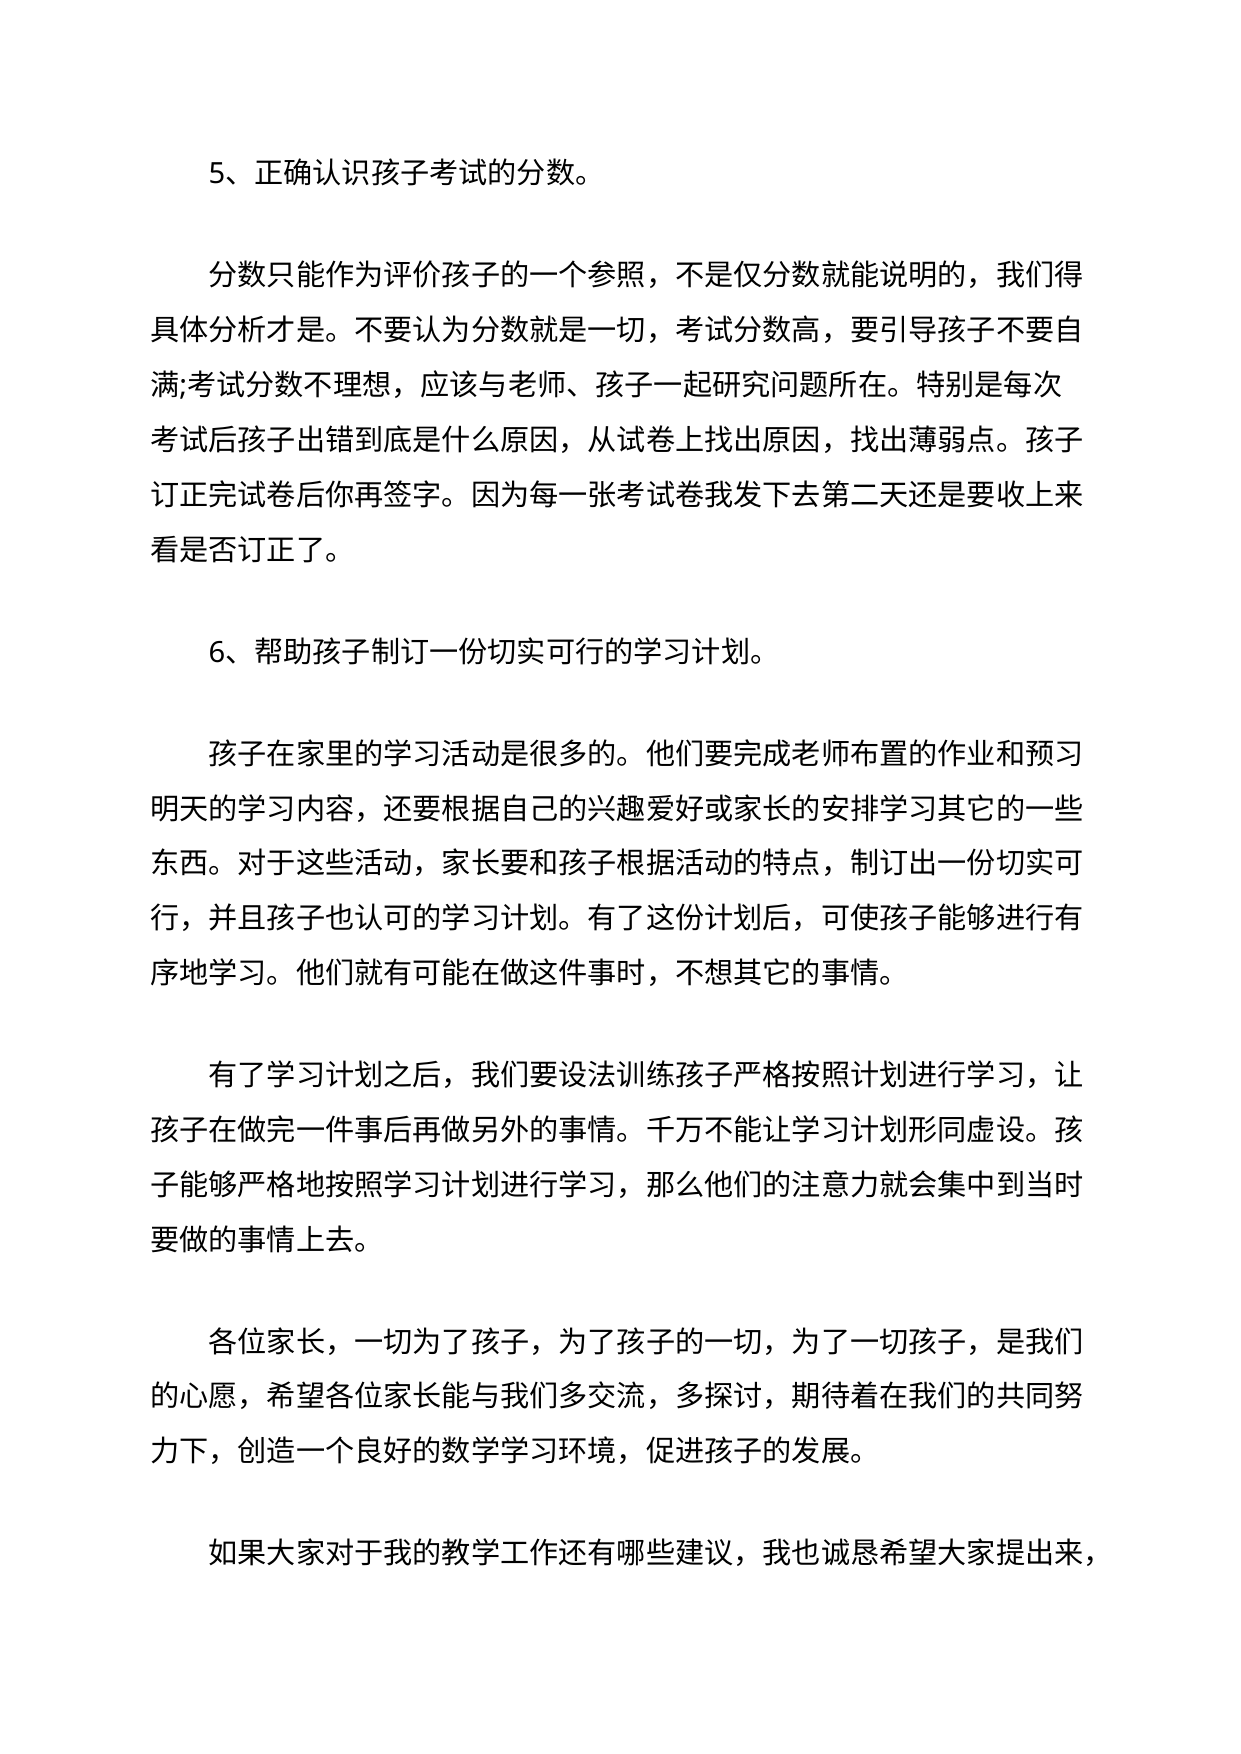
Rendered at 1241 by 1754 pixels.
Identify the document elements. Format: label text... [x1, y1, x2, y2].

text 6、帮助孩子制订一份切实可行的学习计划。 [150, 628, 1090, 671]
text 分数只能作为评价孩子的一个参照，不是仅分数就能说明的，我们得具体分析才是。不要认为分数就是一切，考试分数高，要引导孩子不要自满;考试分数不理想，应该与老师、孩子一起研究问题所在。特别是每次考试后孩子出错到底是什么原因，从试卷上找出原因，找出薄弱点。孩子订正完试卷后你再签字。因为每一张考试卷我发下去第二天还是要收上来看是否订正了。 [150, 252, 1090, 569]
text 各位家长，一切为了孩子，为了孩子的一切，为了一切孩子，是我们的心愿，希望各位家长能与我们多交流，多探讨，期待着在我们的共同努力下，创造一个良好的数学学习环境，促进孩子的发展。 [150, 1318, 1090, 1470]
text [150, 1530, 1090, 1572]
text 5、正确认识孩子考试的分数。 [150, 150, 1090, 192]
text 有了学习计划之后，我们要设法训练孩子严格按照计划进行学习，让孩子在做完一件事后再做另外的事情。千万不能让学习计划形同虚设。孩子能够严格地按照学习计划进行学习，那么他们的注意力就会集中到当时要做的事情上去。 [150, 1052, 1090, 1259]
text 孩子在家里的学习活动是很多的。他们要完成老师布置的作业和预习明天的学习内容，还要根据自己的兴趣爱好或家长的安排学习其它的一些东西。对于这些活动，家长要和孩子根据活动的特点，制订出一份切实可行，并且孩子也认可的学习计划。有了这份计划后，可使孩子能够进行有序地学习。他们就有可能在做这件事时，不想其它的事情。 [150, 730, 1090, 992]
